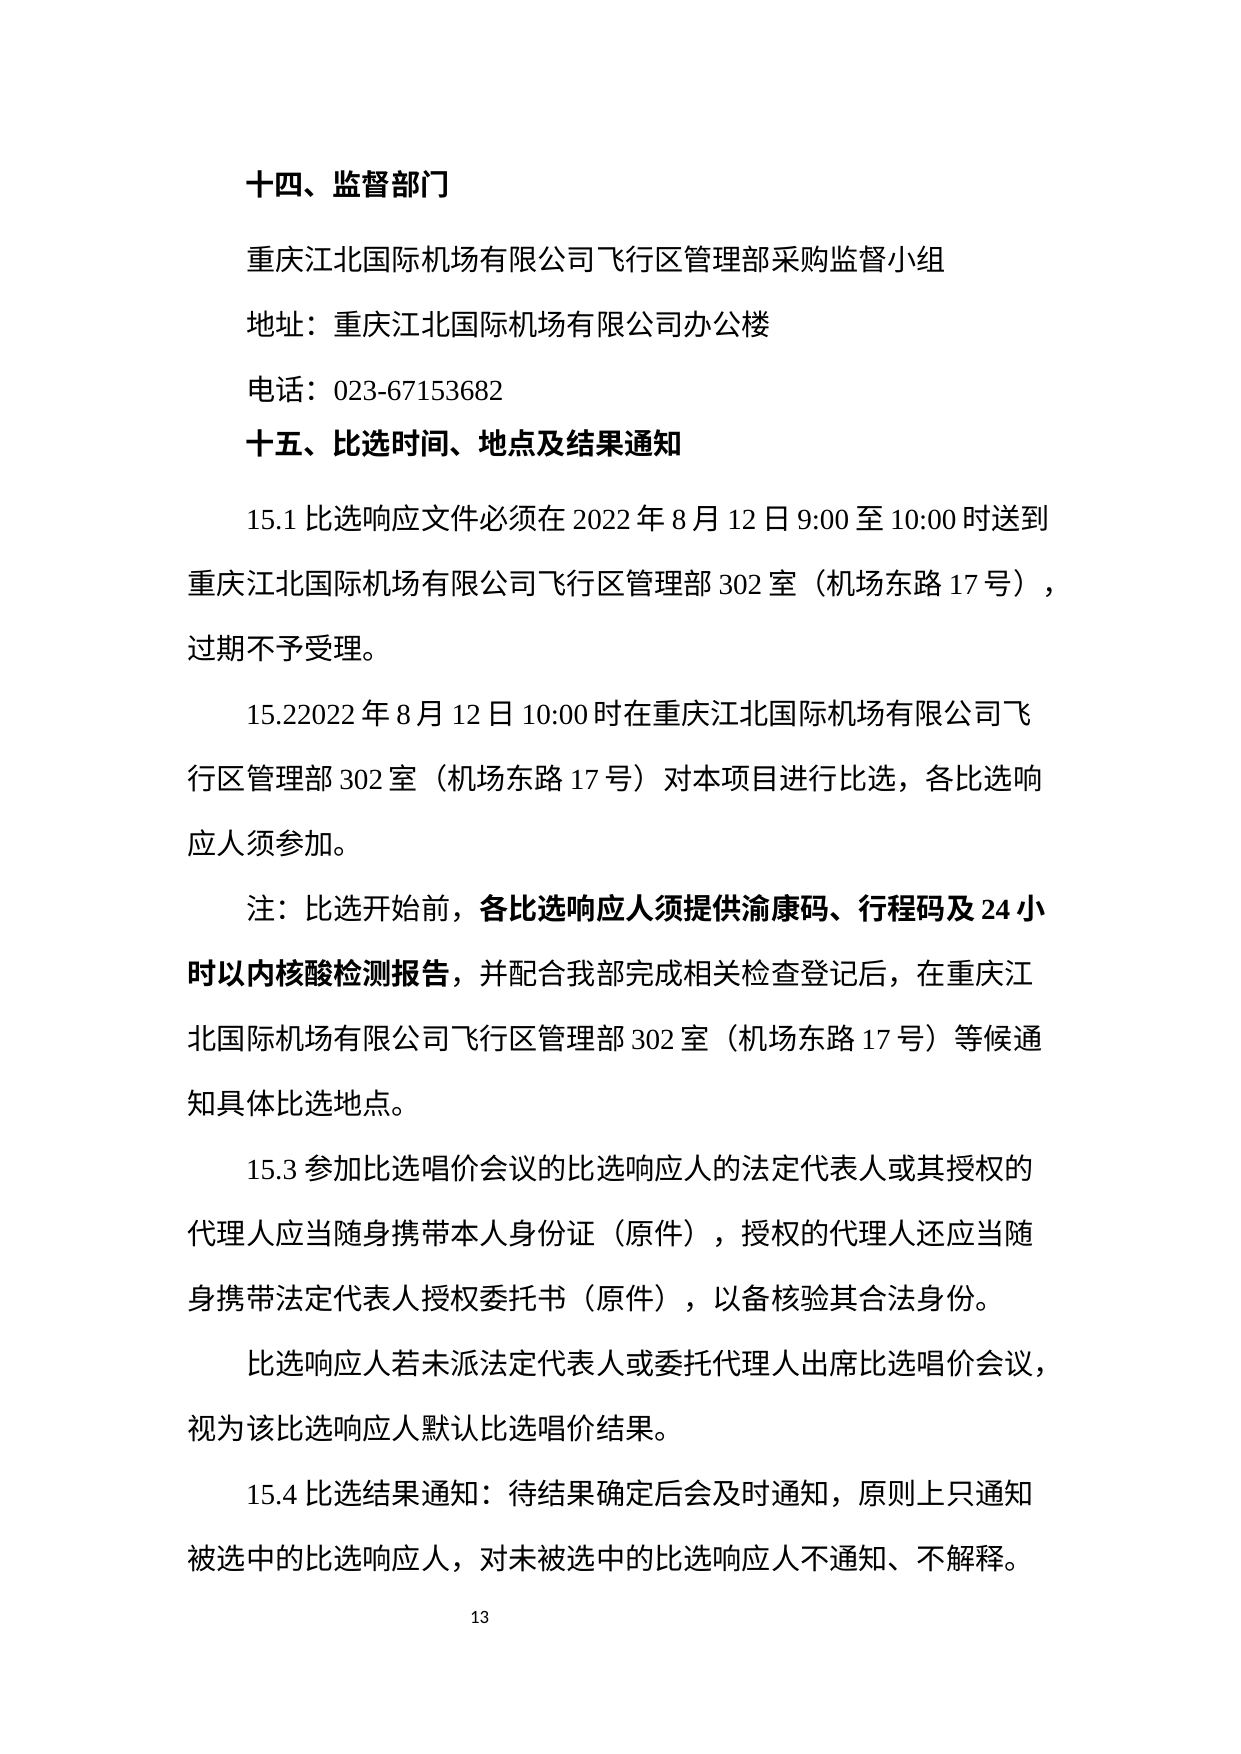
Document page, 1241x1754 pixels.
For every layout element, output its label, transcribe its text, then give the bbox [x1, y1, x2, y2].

text 15.1 比选响应文件必须在2022年8月12日9:00至10:00时送到重庆江北国际机场有限公司飞行区管理部302室（机场东路17号），过期不予受理。 [187, 484, 1053, 679]
text 十四、监督部门 [187, 162, 1053, 204]
text 重庆江北国际机场有限公司飞行区管理部采购监督小组 [187, 225, 1053, 290]
text 电话：023-67153682 [187, 355, 1053, 420]
text 地址：重庆江北国际机场有限公司办公楼 [187, 290, 1053, 355]
text 十五、比选时间、地点及结果通知 [187, 420, 1053, 463]
text 15.3 参加比选唱价会议的比选响应人的法定代表人或其授权的代理人应当随身携带本人身份证（原件），授权的代理人还应当随身携带法定代表人授权委托书（原件），以备核验其合法身份。 [187, 1134, 1053, 1329]
text 15.22022年8月12日10:00时在重庆江北国际机场有限公司飞行区管理部302室（机场东路17号）对本项目进行比选，各比选响应人须参加。 [187, 679, 1053, 874]
text 注：比选开始前，各比选响应人须提供渝康码、行程码及24小时以内核酸检测报告，并配合我部完成相关检查登记后，在重庆江北国际机场有限公司飞行区管理部302室（机场东路17号）等候通知具体比选地点。 [187, 874, 1053, 1134]
text 比选响应人若未派法定代表人或委托代理人出席比选唱价会议，视为该比选响应人默认比选唱价结果。 [187, 1329, 1053, 1459]
text 15.4 比选结果通知：待结果确定后会及时通知，原则上只通知被选中的比选响应人，对未被选中的比选响应人不通知、不解释。 [187, 1459, 1053, 1589]
